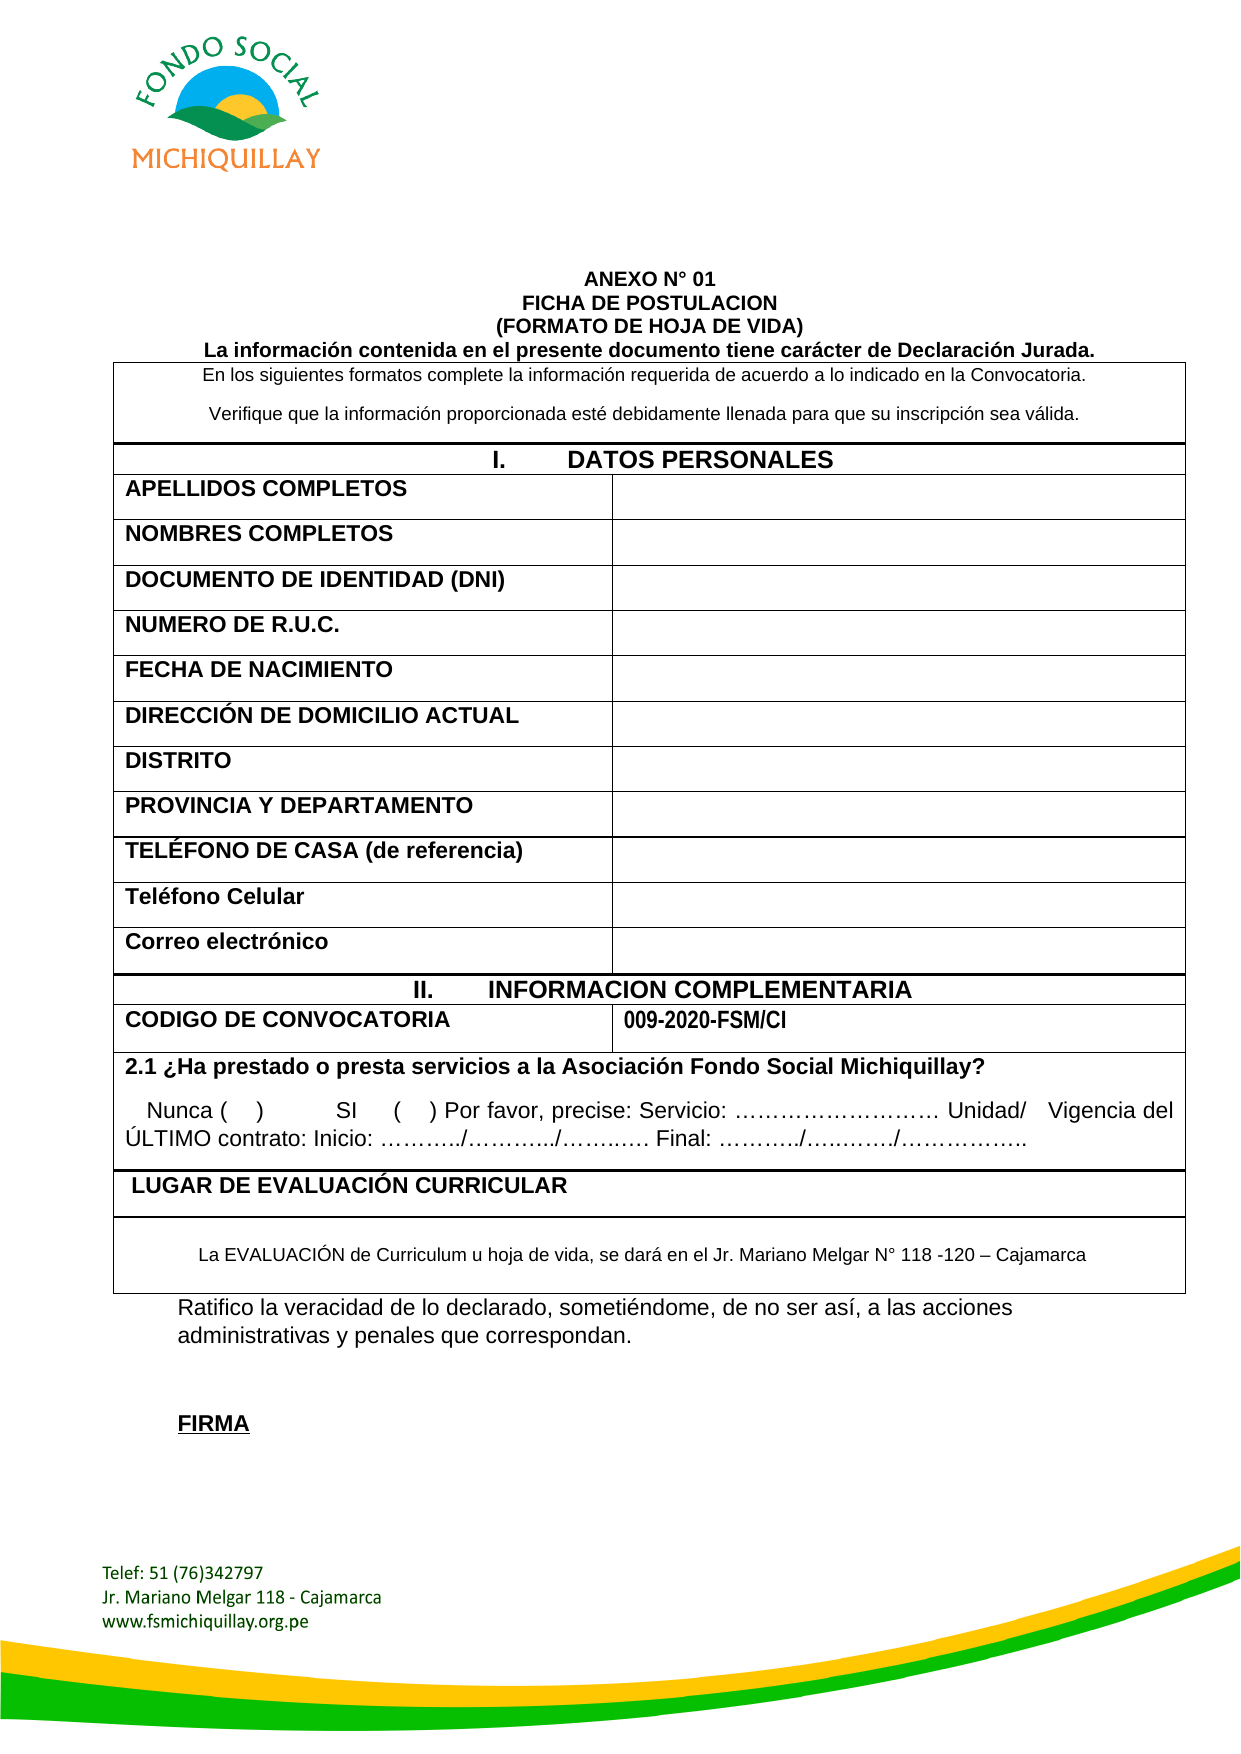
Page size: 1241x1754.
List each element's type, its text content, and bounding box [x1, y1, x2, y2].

text FICHA DE POSTULACION [177, 290, 1122, 314]
table_cell [613, 475, 1185, 519]
table_cell NOMBRES COMPLETOS [114, 520, 612, 564]
table_cell DIRECCIÓN DE DOMICILIO ACTUAL [114, 702, 612, 746]
picture [131, 36, 321, 172]
table_cell Teléfono Celular [114, 883, 612, 927]
table_cell [613, 838, 1185, 882]
text Ratifico la veracidad de lo declarado, sometiéndome, de no ser así, a las acciones administrativas y penales que correspondan. [177, 1294, 1098, 1348]
table_cell DISTRITO [114, 747, 612, 791]
table_cell [613, 702, 1185, 746]
table_cell [613, 566, 1185, 610]
picture [0, 1544, 1241, 1735]
table_cell TELÉFONO DE CASA (de referencia) [114, 838, 612, 882]
text La información contenida en el presente documento tiene carácter de Declaración Jurada. [177, 338, 1122, 362]
table_header En los siguientes formatos complete la información requerida de acuerdo a lo indicado en la Convocatoria. Verifique que la información proporcionada esté debidamente llenada para que su inscripción sea válida. [114, 363, 1185, 442]
text FIRMA [177, 1410, 1098, 1437]
table_cell [613, 928, 1185, 972]
table_cell [613, 520, 1185, 564]
table_cell [613, 747, 1185, 791]
table_cell FECHA DE NACIMIENTO [114, 656, 612, 701]
table_cell NUMERO DE R.U.C. [114, 611, 612, 655]
table_cell INFORMACION COMPLEMENTARIA [114, 976, 1185, 1004]
table_cell 2.1 ¿Ha prestado o presta servicios a la Asociación Fondo Social Michiquillay? Nunca ( ) SI ( ) Por favor, precise: Servicio: ……………………… Unidad/ Vigencia del ÚLTIMO contrato: Inicio: ………../……….../……..…. Final: ………../…..……./…………….. [114, 1053, 1185, 1169]
text ANEXO N° 01 [177, 266, 1122, 290]
table_cell LUGAR DE EVALUACIÓN CURRICULAR [114, 1172, 1185, 1216]
table_cell Correo electrónico [114, 928, 612, 972]
table_cell [613, 792, 1185, 836]
table_cell [613, 611, 1185, 655]
table_cell APELLIDOS COMPLETOS [114, 475, 612, 519]
table_cell La EVALUACIÓN de Curriculum u hoja de vida, se dará en el Jr. Mariano Melgar N° 118 -120 – Cajamarca [114, 1218, 1185, 1293]
table_cell DATOS PERSONALES [114, 445, 1185, 474]
table_cell DOCUMENTO DE IDENTIDAD (DNI) [114, 566, 612, 610]
table_cell [613, 883, 1185, 927]
table_cell 009-2020-FSM/CI [613, 1005, 1185, 1052]
table_cell CODIGO DE CONVOCATORIA [114, 1005, 612, 1052]
table_cell PROVINCIA Y DEPARTAMENTO [114, 792, 612, 836]
table_cell [613, 656, 1185, 701]
text (FORMATO DE HOJA DE VIDA) [177, 314, 1122, 338]
